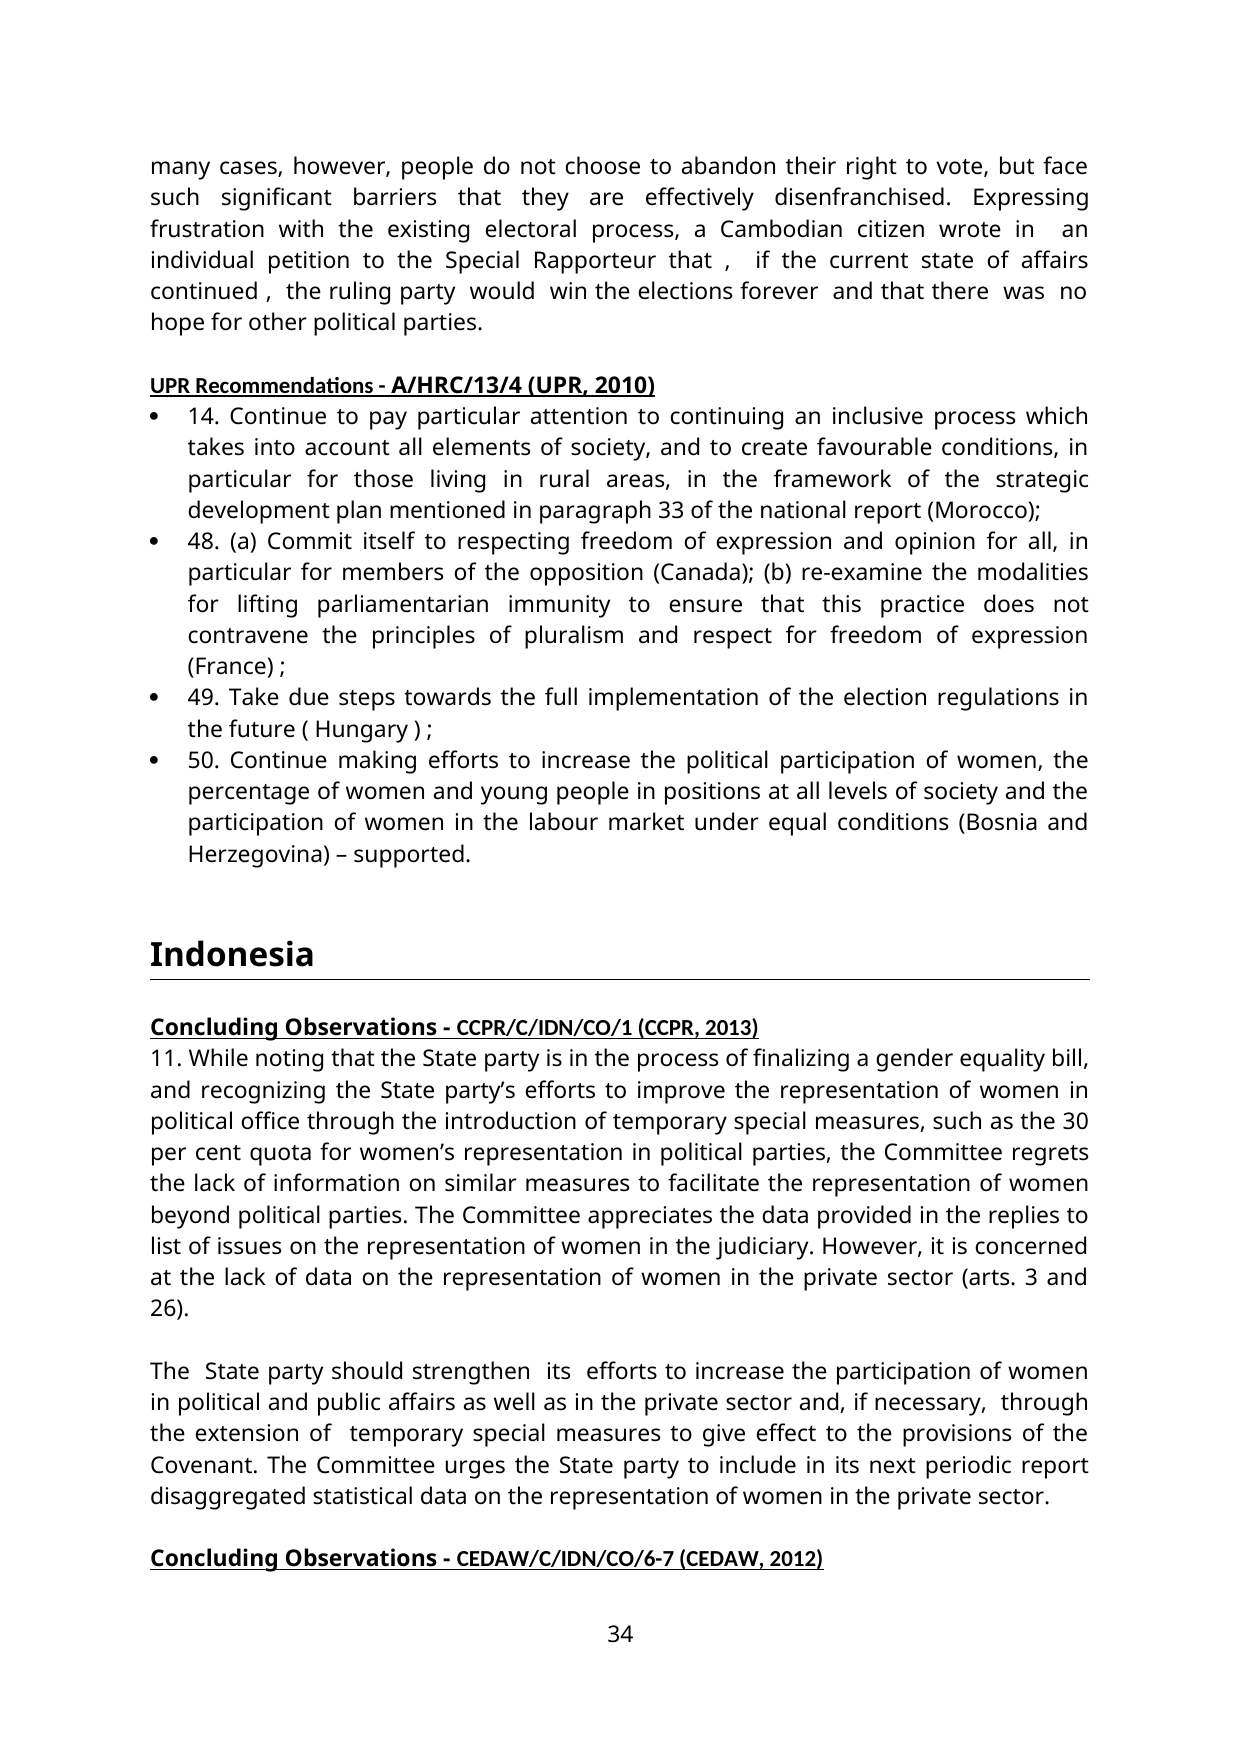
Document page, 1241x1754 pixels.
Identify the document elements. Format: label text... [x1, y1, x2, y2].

text Indonesia [150, 931, 1090, 979]
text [150, 150, 1090, 337]
list 14. Continue to pay particular attention to continuing an inclusive process which takes into account all elements of society, and to create favourable conditions, in particular for those living in rural areas, in the framework of the strategic development plan mentioned in paragraph 33 of the national report (Morocco); [150, 400, 1090, 525]
text The State party should strengthen its efforts to increase the participation of women in political and public affairs as well as in the private sector and, if necessary, through the extension of temporary special measures to give effect to the provisions of the Covenant. The Committee urges the State party to include in its next periodic report disaggregated statistical data on the representation of women in the private sector. [150, 1355, 1090, 1511]
text Concluding Observations - CEDAW/C/IDN/CO/6-7 (CEDAW, 2012) [150, 1542, 1090, 1573]
text Concluding Observations - CCPR/C/IDN/CO/1 (CCPR, 2013) [150, 1011, 1090, 1042]
list 49. Take due steps towards the full implementation of the election regulations in the future ( Hungary ) ; [150, 681, 1090, 744]
list 50. Continue making efforts to increase the political participation of women, the percentage of women and young people in positions at all levels of society and the participation of women in the labour market under equal conditions (Bosnia and Herzegovina) – supported. [150, 744, 1090, 869]
text 11. While noting that the State party is in the process of finalizing a gender equality bill, and recognizing the State party’s efforts to improve the representation of women in political office through the introduction of temporary special measures, such as the 30 per cent quota for women’s representation in political parties, the Committee regrets the lack of information on similar measures to facilitate the representation of women beyond political parties. The Committee appreciates the data provided in the replies to list of issues on the representation of women in the judiciary. However, it is concerned at the lack of data on the representation of women in the private sector (arts. 3 and 26). [150, 1042, 1090, 1323]
text UPR Recommendations - A/HRC/13/4 (UPR, 2010) [150, 369, 1090, 400]
list 48. (a) Commit itself to respecting freedom of expression and opinion for all, in particular for members of the opposition (Canada); (b) re-examine the modalities for lifting parliamentarian immunity to ensure that this practice does not contravene the principles of pluralism and respect for freedom of expression (France) ; [150, 525, 1090, 681]
